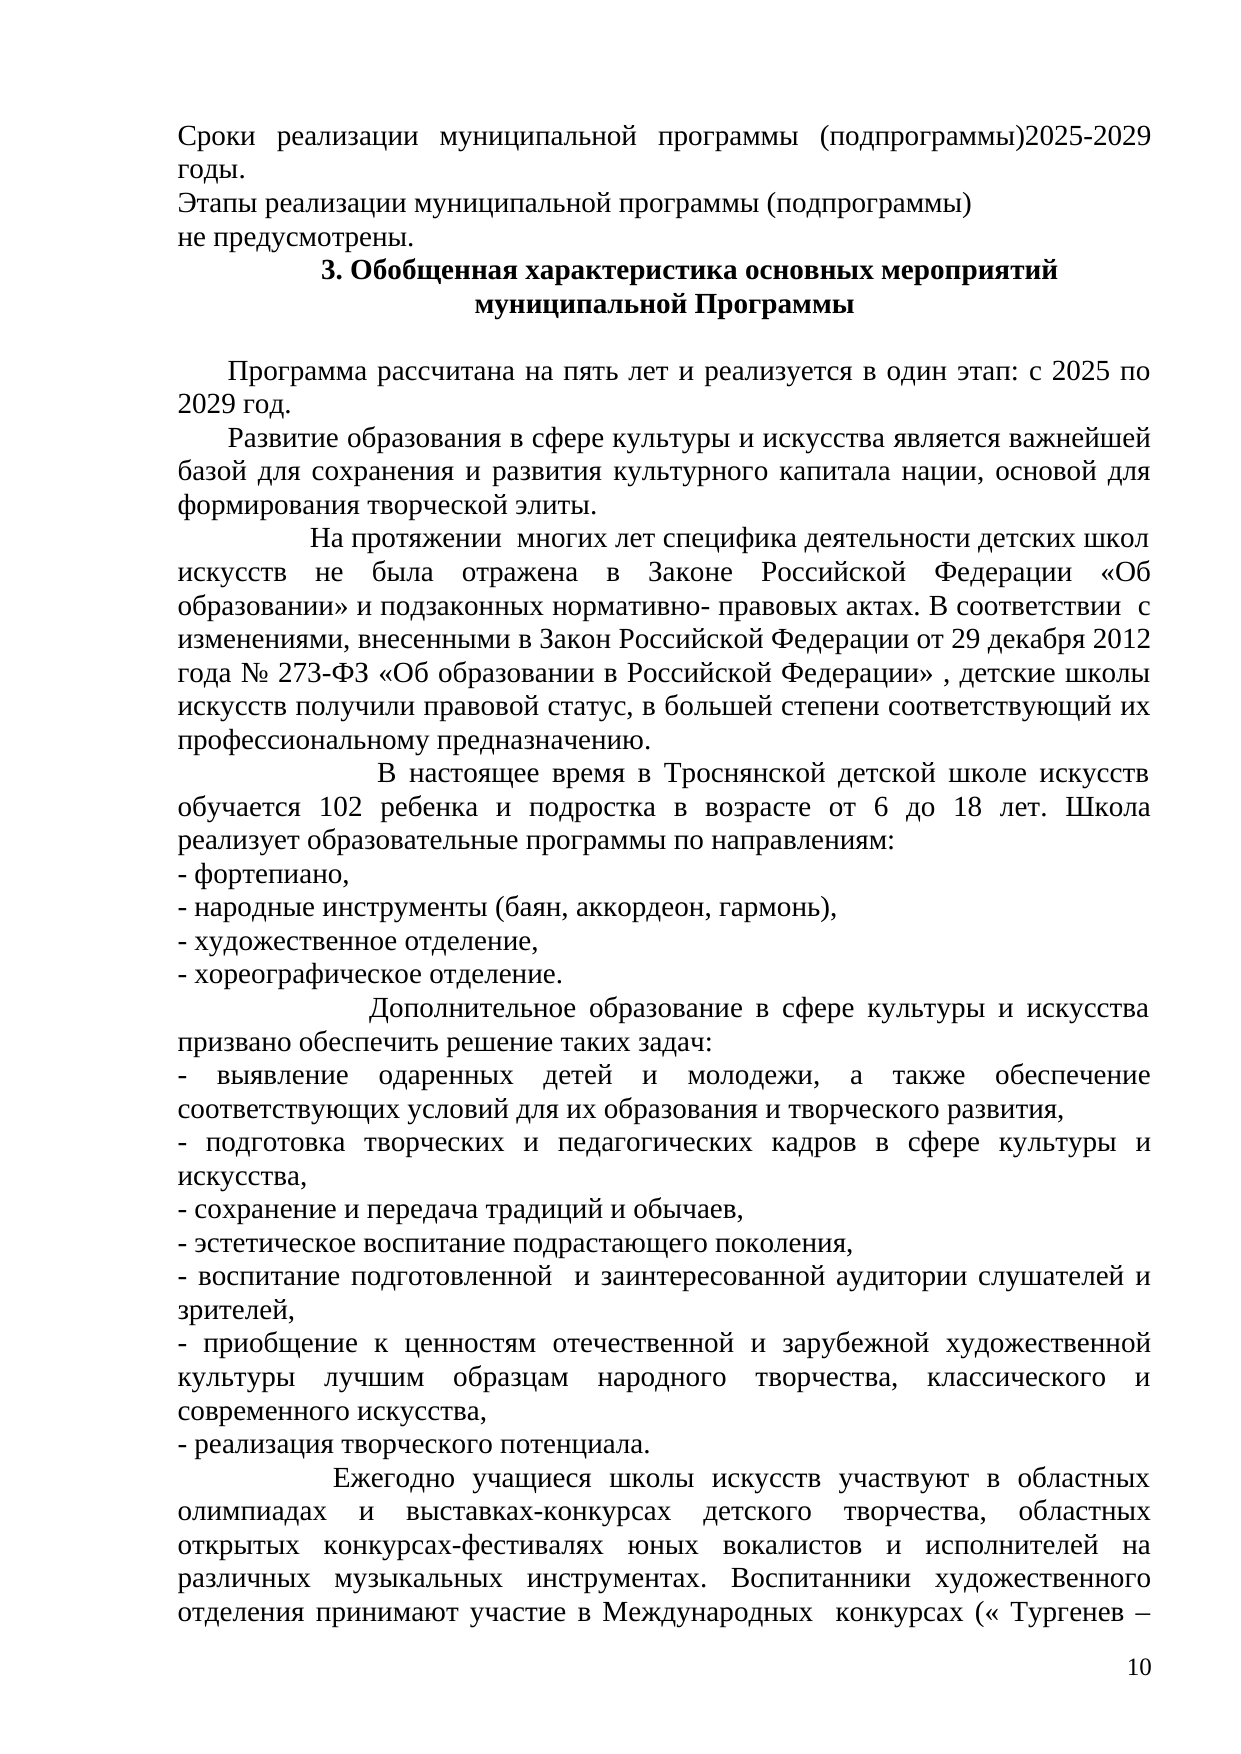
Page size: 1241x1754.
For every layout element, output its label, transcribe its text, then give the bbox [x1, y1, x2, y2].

text - художественное отделение, [177, 923, 1152, 957]
text Этапы реализации муниципальной программы (подпрограммы) [177, 185, 1152, 219]
text - подготовка творческих и педагогических кадров в сфере культуры и искусства, [177, 1124, 1152, 1191]
text не предусмотрены. [177, 219, 1152, 252]
text - хореографическое отделение. [177, 957, 1152, 990]
text Сроки реализации муниципальной программы (подпрограммы)2025-2029 годы. [177, 118, 1152, 185]
text Программа рассчитана на пять лет и реализуется в один этап: с 2025 по 2029 год. [177, 353, 1152, 420]
text - фортепиано, [177, 856, 1152, 889]
text На протяжении многих лет специфика деятельности детских школ искусств не была отражена в Законе Российской Федерации «Об образовании» и подзаконных нормативно- правовых актах. В соответствии с изменениями, внесенными в Закон Российской Федерации от 29 декабря 2012 года № 273-ФЗ «Об образовании в Российской Федерации» , детские школы искусств получили правовой статус, в большей степени соответствующий их профессиональному предназначению. [177, 521, 1152, 755]
text - приобщение к ценностям отечественной и зарубежной художественной культуры лучшим образцам народного творчества, классического и современного искусства, [177, 1326, 1152, 1426]
text Дополнительное образование в сфере культуры и искусства призвано обеспечить решение таких задач: [177, 990, 1152, 1057]
text - народные инструменты (баян, аккордеон, гармонь), [177, 889, 1152, 923]
text - воспитание подготовленной и заинтересованной аудитории слушателей и зрителей, [177, 1258, 1152, 1326]
text - сохранение и передача традиций и обычаев, [177, 1191, 1152, 1225]
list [177, 1460, 1152, 1627]
text - выявление одаренных детей и молодежи, а также обеспечение соответствующих условий для их образования и творческого развития, [177, 1057, 1152, 1124]
text - реализация творческого потенциала. [177, 1426, 1152, 1460]
text 3. Обобщенная характеристика основных мероприятий муниципальной Программы [177, 252, 1152, 319]
text В настоящее время в Троснянской детской школе искусств обучается 102 ребенка и подростка в возрасте от 6 до 18 лет. Школа реализует образовательные программы по направлениям: [177, 755, 1152, 856]
text Развитие образования в сфере культуры и искусства является важнейшей базой для сохранения и развития культурного капитала нации, основой для формирования творческой элиты. [177, 420, 1152, 521]
text - эстетическое воспитание подрастающего поколения, [177, 1225, 1152, 1258]
